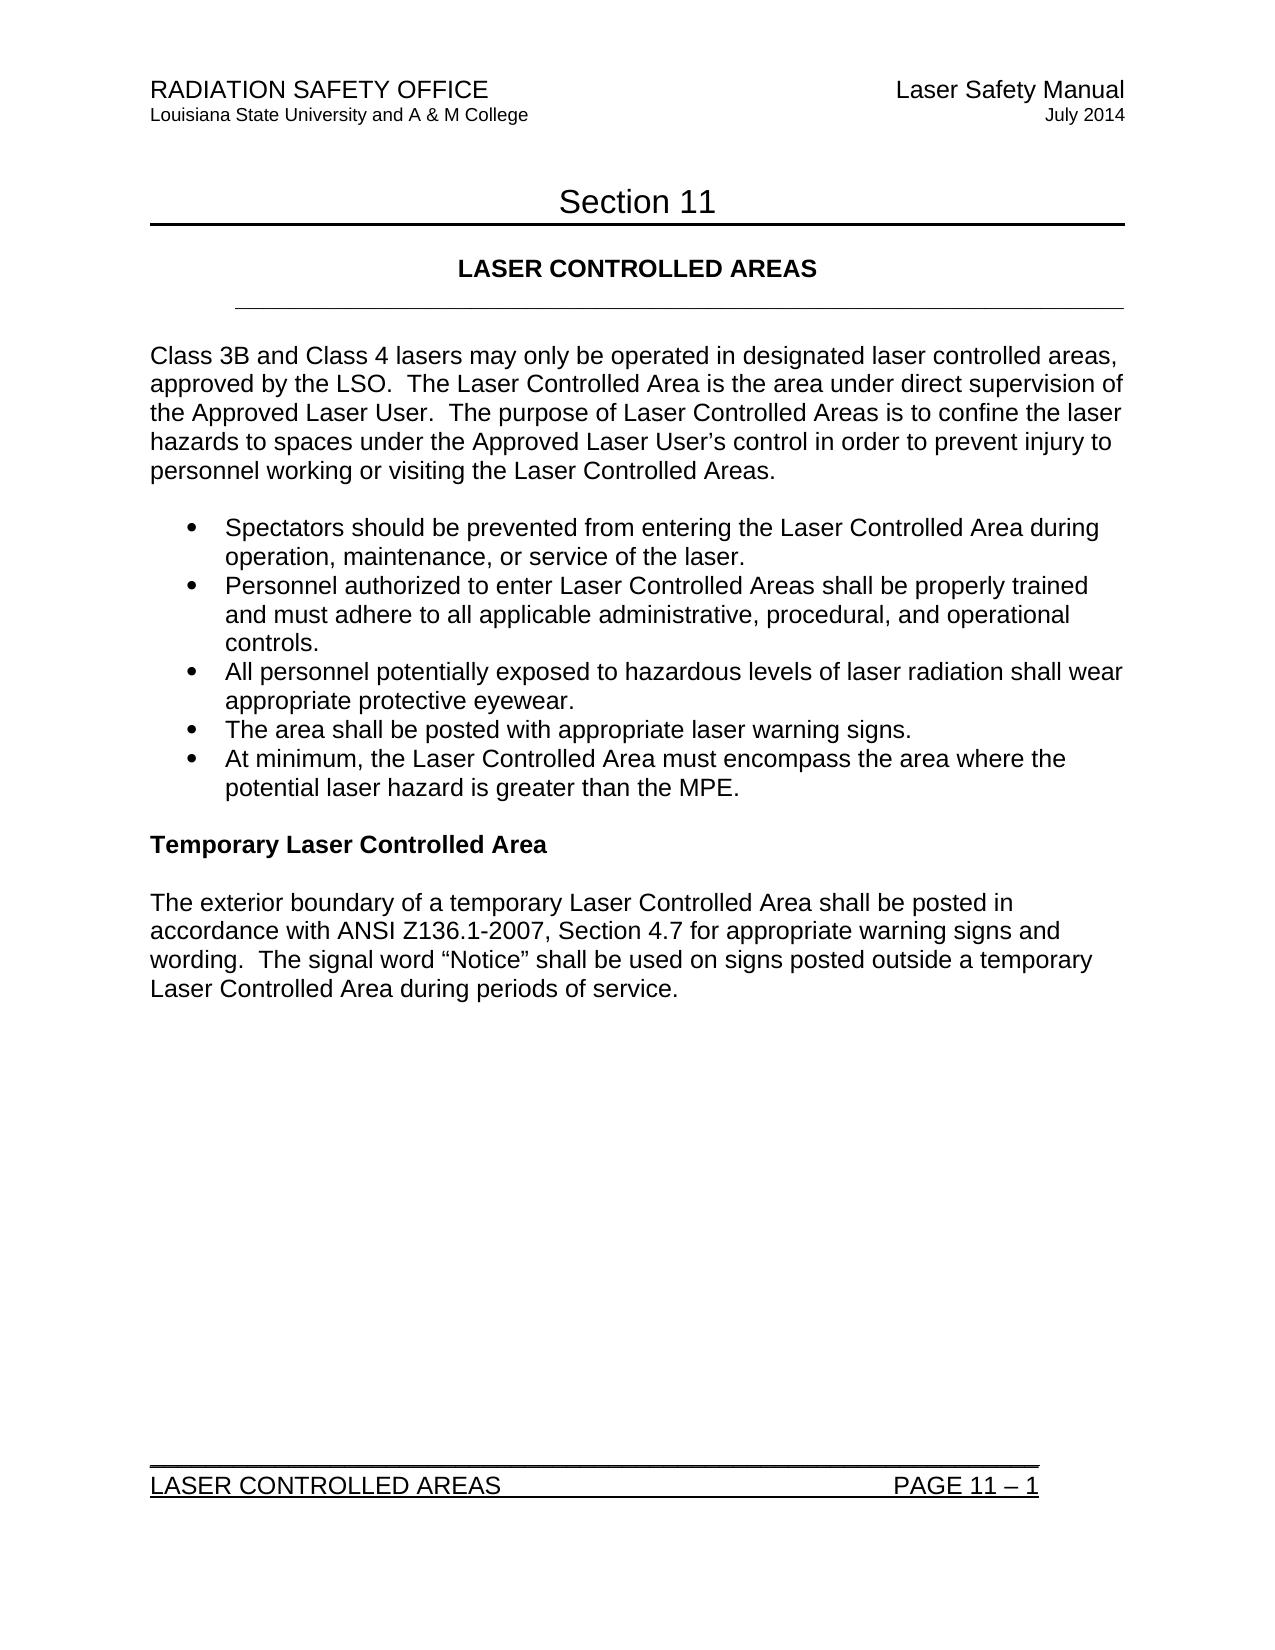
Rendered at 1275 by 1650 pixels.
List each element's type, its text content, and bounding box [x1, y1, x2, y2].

list At minimum, the Laser Controlled Area must encompass the area where the potential laser hazard is greater than the MPE. [187, 744, 1125, 801]
text LASER CONTROLLED AREAS [150, 254, 1125, 283]
list The area shall be posted with appropriate laser warning signs. [187, 715, 1125, 744]
text Temporary Laser Controlled Area [150, 830, 1125, 859]
text ________________________________________________________________ [150, 283, 1125, 312]
text Section 11 [150, 182, 1125, 223]
text The exterior boundary of a temporary Laser Controlled Area shall be posted in accordance with Z136.1-2007, Section 4.7 for appropriate warning signs and wording. The signal word “Notice” shall be used on signs posted outside a temporary Laser Controlled Area during periods of service. [150, 887, 1125, 1002]
text Class 3B and Class 4 lasers may only be operated in designated laser controlled areas, approved by the . The Laser Controlled Area is the area under direct supervision of the Approved Laser User. The purpose of Laser Controlled Areas is to confine the laser hazards to spaces under the Approved Laser User’s control in order to prevent injury to personnel working or visiting the Laser Controlled Areas. [150, 341, 1125, 484]
list Spectators should be prevented from entering the Laser Controlled Area during operation, maintenance, or service of the laser. [187, 513, 1125, 571]
list All personnel potentially exposed to hazardous levels of laser radiation shall wear appropriate protective eyewear. [187, 657, 1125, 715]
list Personnel authorized to enter Laser Controlled Areas shall be properly trained and must adhere to all applicable administrative, procedural, and operational controls. [187, 571, 1125, 657]
